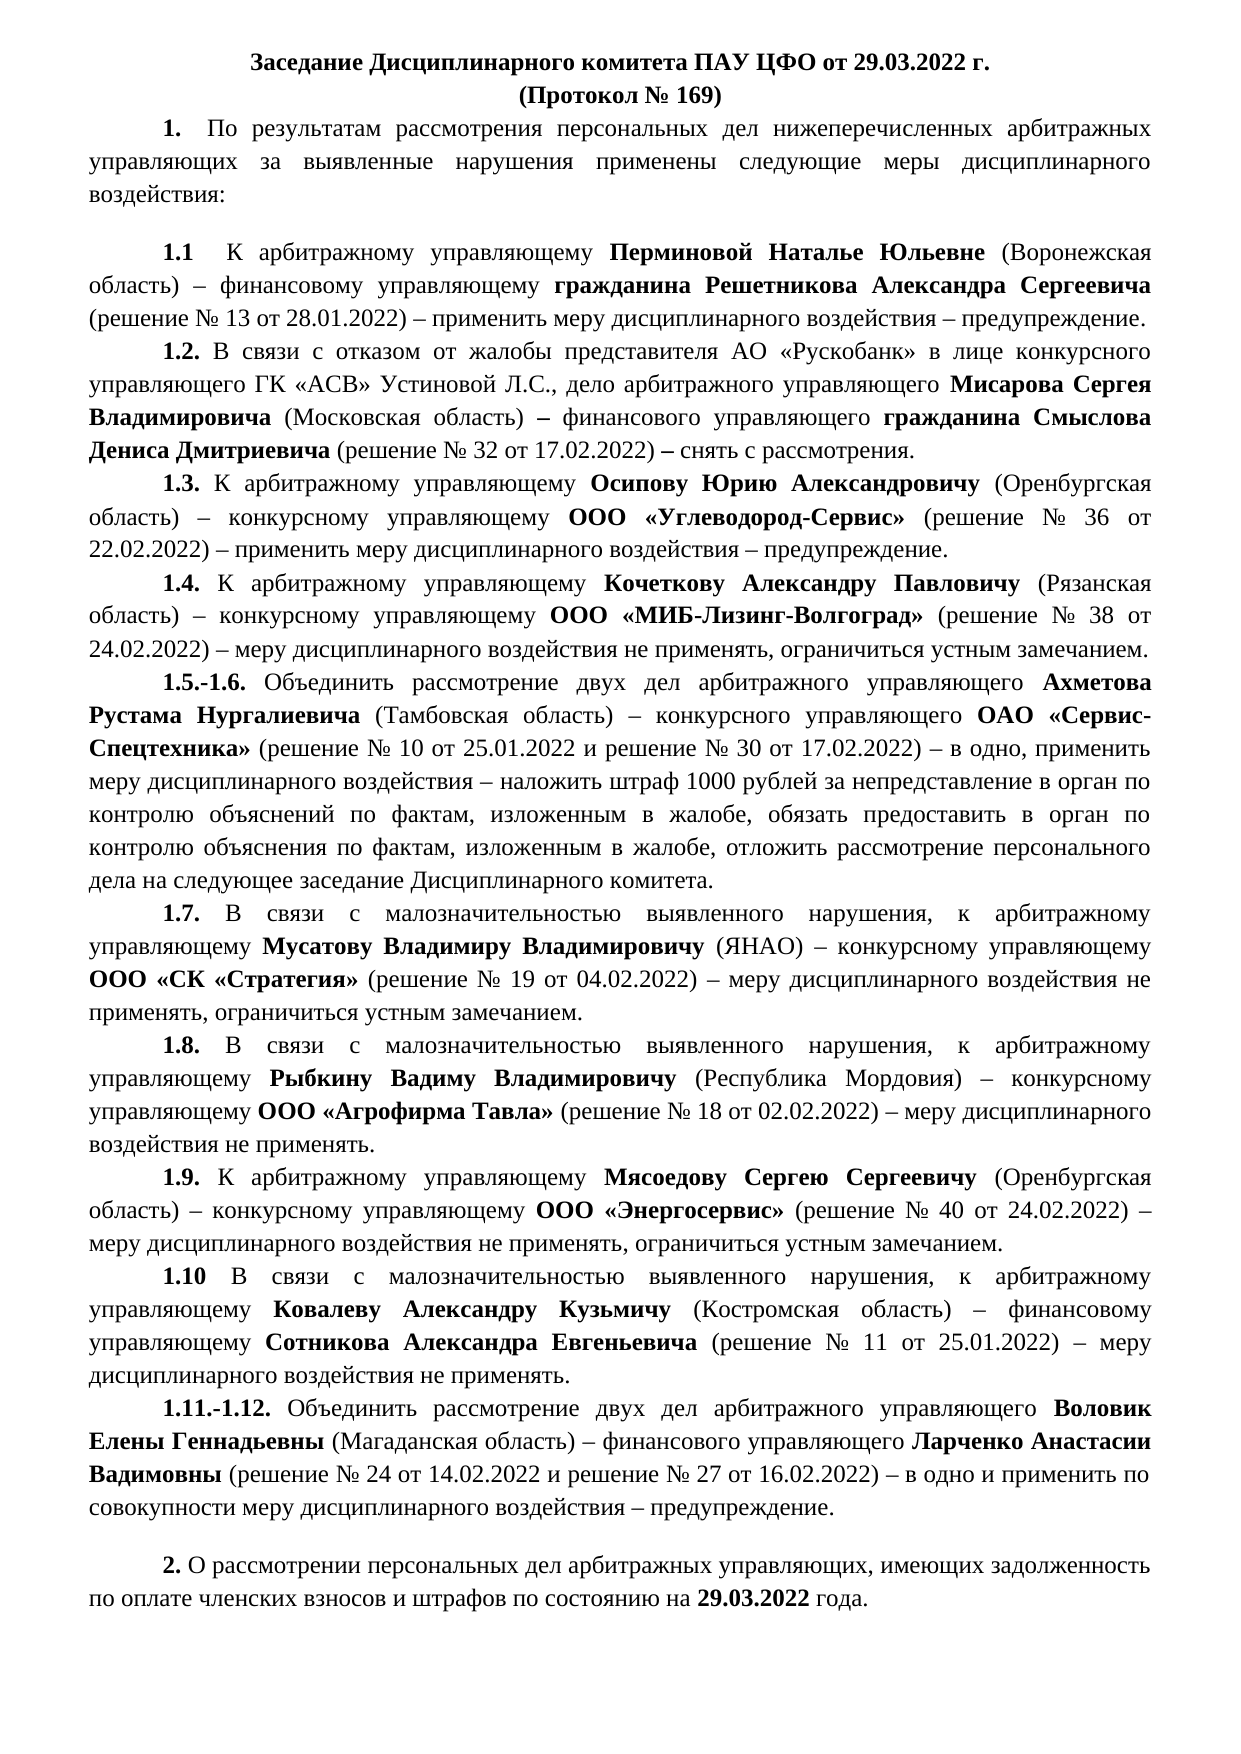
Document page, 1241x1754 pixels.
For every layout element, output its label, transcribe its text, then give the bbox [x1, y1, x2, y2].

text 1.5.-1.6. Объединить рассмотрение двух дел арбитражного управляющего Ахметова Рустама Нургалиевича (Тамбовская область) – конкурсного управляющего ОАО «Сервис-Спецтехника» (решение № 10 от 25.01.2022 и решение № 30 от 17.02.2022) – в одно, применить меру дисциплинарного воздействия – наложить штраф 1000 рублей за непредставление в орган по контролю объяснений по фактам, изложенным в жалобе, обязать предоставить в орган по контролю объяснения по фактам, изложенным в жалобе, отложить рассмотрение персонального дела на следующее заседание Дисциплинарного комитета. [89, 667, 1152, 893]
text 1.4. К арбитражному управляющему Кочеткову Александру Павловичу (Рязанская область) – конкурсному управляющему ООО «МИБ-Лизинг-Волгоград» (решение № 38 от 24.02.2022) – меру дисциплинарного воздействия не применять, ограничиться устным замечанием. [89, 568, 1152, 662]
text 1.2. В связи с отказом от жалобы представителя АО «Рускобанк» в лице конкурсного управляющего ГК «АСВ» Устиновой Л.С., дело арбитражного управляющего Мисарова Сергея Владимировича (Московская область) – финансового управляющего гражданина Смыслова Дениса Дмитриевича (решение № 32 от 17.02.2022) – снять с рассмотрения. [89, 336, 1152, 464]
text 1.1 К арбитражному управляющему Перминовой Наталье Юльевне (Воронежская область) – финансовому управляющему гражданина Решетникова Александра Сергеевича (решение № 13 от 28.01.2022) – применить меру дисциплинарного воздействия – предупреждение. [89, 237, 1152, 332]
text 1.11.-1.12. Объединить рассмотрение двух дел арбитражного управляющего Воловик Елены Геннадьевны (Магаданская область) – финансового управляющего Ларченко Анастасии Вадимовны (решение № 24 от 14.02.2022 и решение № 27 от 16.02.2022) – в одно и применить по совокупности меру дисциплинарного воздействия – предупреждение. [89, 1393, 1152, 1521]
text 1.9. К арбитражному управляющему Мясоедову Сергею Сергеевичу (Оренбургская область) – конкурсному управляющему ООО «Энергосервис» (решение № 40 от 24.02.2022) – меру дисциплинарного воздействия не применять, ограничиться устным замечанием. [89, 1162, 1152, 1257]
text Заседание Дисциплинарного комитета ПАУ ЦФО от 29.03.2022 г. (Протокол № 169) [89, 47, 1152, 109]
text 1.3. К арбитражному управляющему Осипову Юрию Александровичу (Оренбургская область) – конкурсному управляющему ООО «Углеводород-Сервис» (решение № 36 от 22.02.2022) – применить меру дисциплинарного воздействия – предупреждение. [89, 468, 1152, 563]
list По результатам рассмотрения персональных дел нижеперечисленных арбитражных управляющих за выявленные нарушения применены следующие меры дисциплинарного воздействия: [89, 113, 1152, 208]
text 1.7. В связи с малозначительностью выявленного нарушения, к арбитражному управляющему Мусатову Владимиру Владимировичу (ЯНАО) – конкурсному управляющему ООО «СК «Стратегия» (решение № 19 от 04.02.2022) – меру дисциплинарного воздействия не применять, ограничиться устным замечанием. [89, 898, 1152, 1026]
text 1.10 В связи с малозначительностью выявленного нарушения, к арбитражному управляющему Ковалеву Александру Кузьмичу (Костромская область) – финансовому управляющему Сотникова Александра Евгеньевича (решение № 11 от 25.01.2022) – меру дисциплинарного воздействия не применять. [89, 1261, 1152, 1389]
text 2. О рассмотрении персональных дел арбитражных управляющих, имеющих задолженность по оплате членских взносов и штрафов по состоянию на 29.03.2022 года. [89, 1550, 1152, 1612]
text 1.8. В связи с малозначительностью выявленного нарушения, к арбитражному управляющему Рыбкину Вадиму Владимировичу (Республика Мордовия) – конкурсному управляющему ООО «Агрофирма Тавла» (решение № 18 от 02.02.2022) – меру дисциплинарного воздействия не применять. [89, 1030, 1152, 1158]
